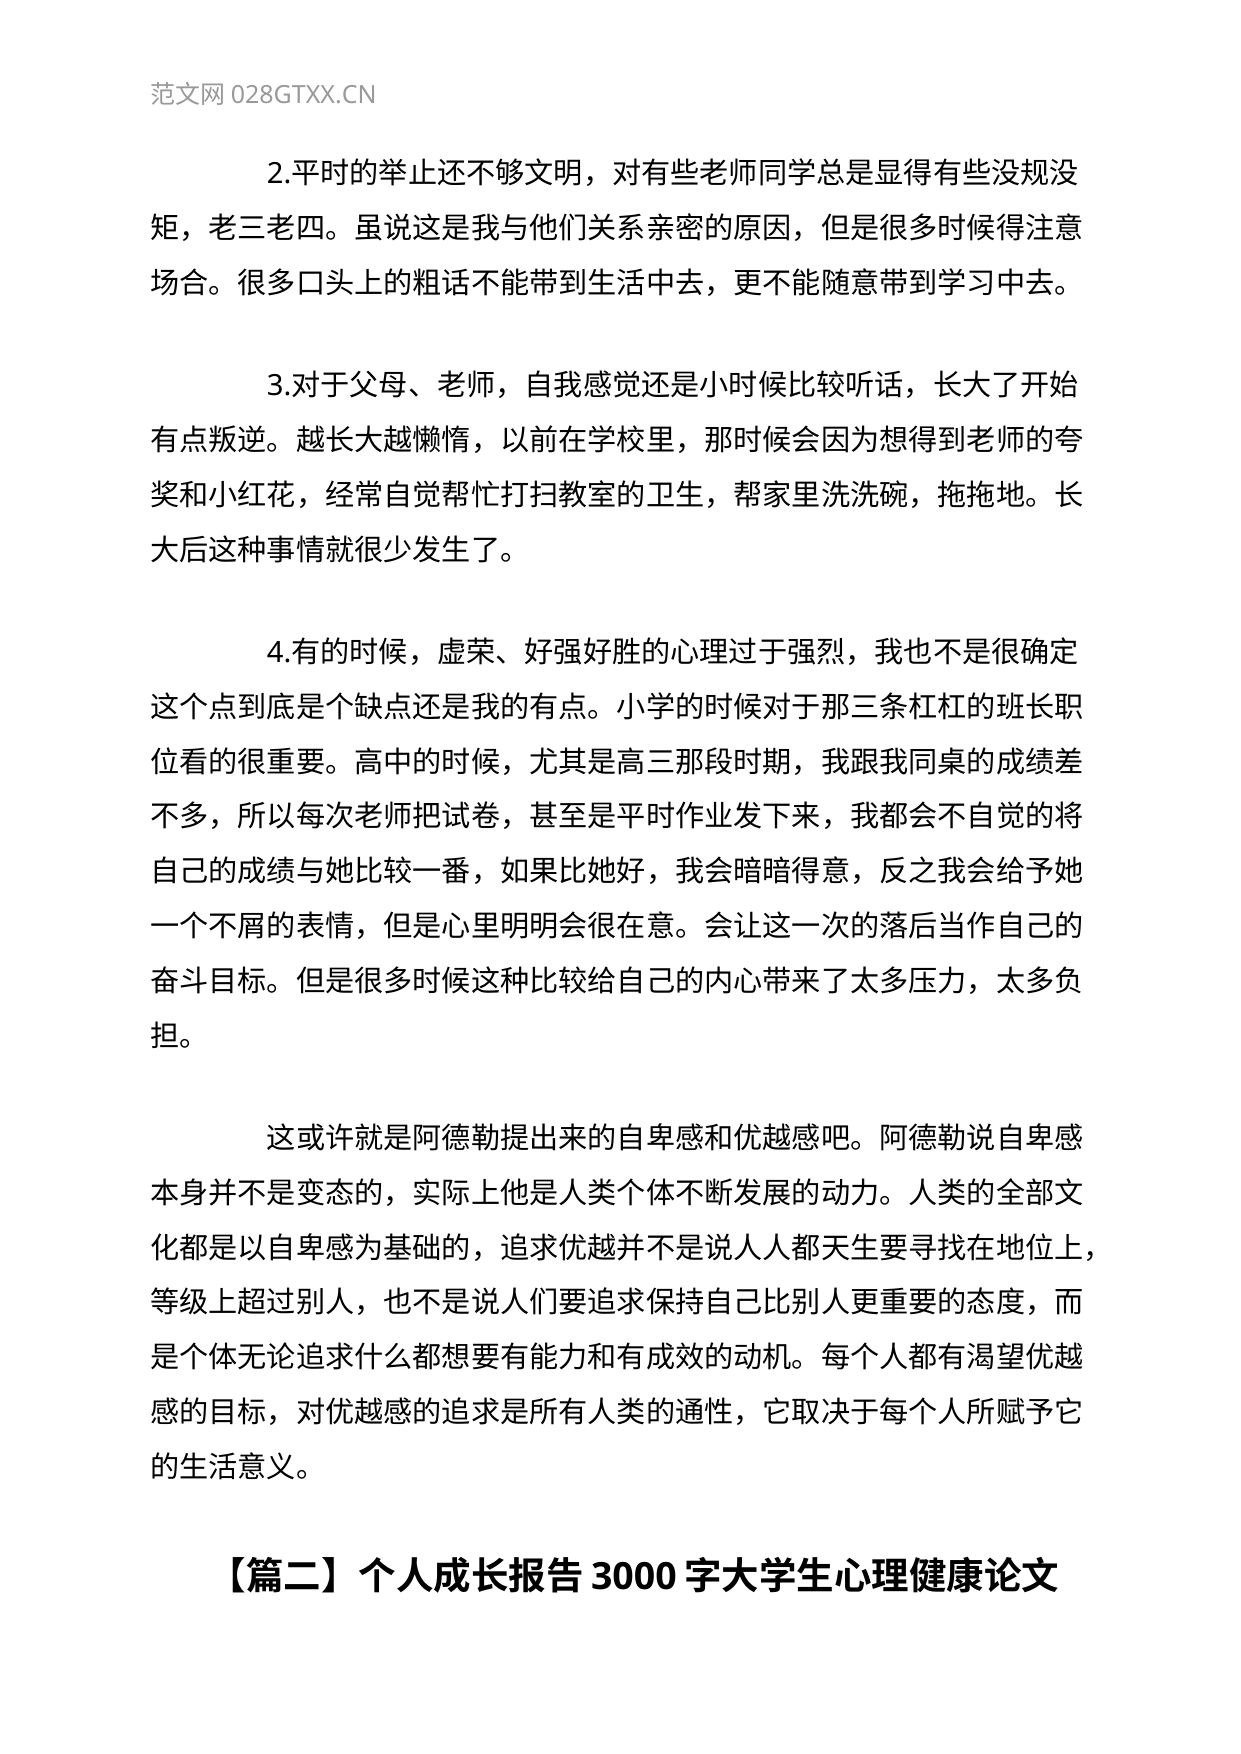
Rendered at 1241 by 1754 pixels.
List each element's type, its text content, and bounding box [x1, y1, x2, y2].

text 【篇二】个人成长报告3000字大学生心理健康论文 [150, 1546, 1090, 1600]
text 这或许就是阿德勒提出来的自卑感和优越感吧。阿德勒说自卑感本身并不是变态的，实际上他是人类个体不断发展的动力。人类的全部文化都是以自卑感为基础的，追求优越并不是说人人都天生要寻找在地位上，等级上超过别人，也不是说人们要追求保持自己比别人更重要的态度，而是个体无论追求什么都想要有能力和有成效的动机。每个人都有渴望优越感的目标，对优越感的追求是所有人类的通性，它取决于每个人所赋予它的生活意义。 [150, 1114, 1090, 1486]
text 2.平时的举止还不够文明，对有些老师同学总是显得有些没规没矩，老三老四。虽说这是我与他们关系亲密的原因，但是很多时候得注意场合。很多口头上的粗话不能带到生活中去，更不能随意带到学习中去。 [150, 150, 1090, 302]
text 4.有的时候，虚荣、好强好胜的心理过于强烈，我也不是很确定这个点到底是个缺点还是我的有点。小学的时候对于那三条杠杠的班长职位看的很重要。高中的时候，尤其是高三那段时期，我跟我同桌的成绩差不多，所以每次老师把试卷，甚至是平时作业发下来，我都会不自觉的将自己的成绩与她比较一番，如果比她好，我会暗暗得意，反之我会给予她一个不屑的表情，但是心里明明会很在意。会让这一次的落后当作自己的奋斗目标。但是很多时候这种比较给自己的内心带来了太多压力，太多负担。 [150, 628, 1090, 1055]
text 3.对于父母、老师，自我感觉还是小时候比较听话，长大了开始有点叛逆。越长大越懒惰，以前在学校里，那时候会因为想得到老师的夸奖和小红花，经常自觉帮忙打扫教室的卫生，帮家里洗洗碗，拖拖地。长大后这种事情就很少发生了。 [150, 362, 1090, 569]
